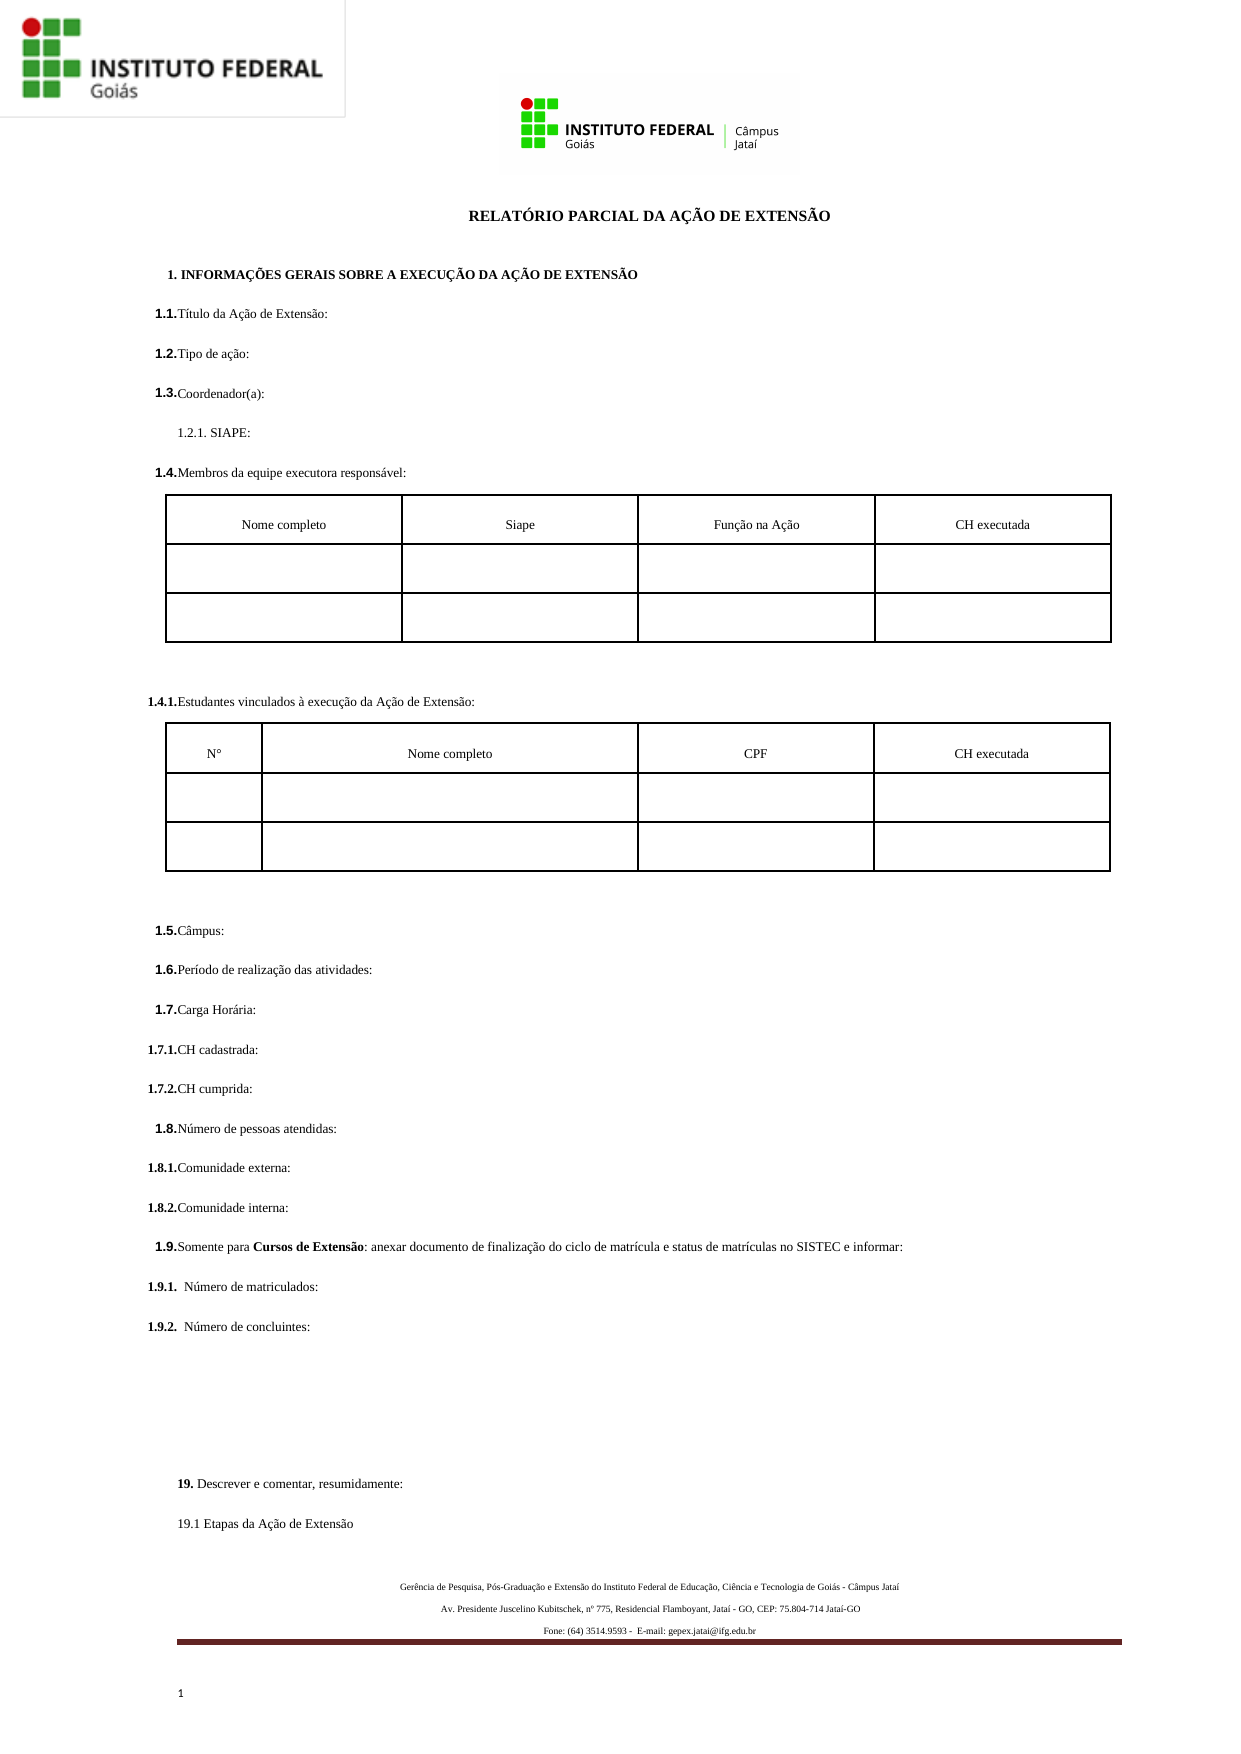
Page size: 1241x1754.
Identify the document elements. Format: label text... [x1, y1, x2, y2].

list Número de concluintes: [177, 1307, 1122, 1334]
table_cell [263, 774, 637, 821]
table_cell [403, 545, 637, 592]
list CH cumprida: [177, 1070, 1122, 1097]
table_cell [403, 594, 637, 641]
text 1.2.1. SIAPE: [177, 414, 1122, 441]
list Comunidade interna: [177, 1189, 1122, 1215]
table_cell [876, 594, 1110, 641]
list Carga Horária: [177, 991, 1122, 1017]
table_header Nome completo [263, 724, 637, 772]
table_cell [639, 594, 874, 641]
picture [498, 73, 800, 175]
list Comunidade externa: [177, 1149, 1122, 1176]
text 19.1 Etapas da Ação de Extensão [177, 1505, 1122, 1531]
list Período de realização das atividades: [177, 951, 1122, 978]
list Somente para Cursos de Extensão: anexar documento de finalização do ciclo de matrícula e status de matrículas no SISTEC e informar: [177, 1228, 1122, 1255]
text RELATÓRIO PARCIAL DA AÇÃO DE EXTENSÃO [177, 193, 1122, 225]
list Tipo de ação: [177, 335, 1122, 361]
table_header Nome completo [167, 496, 401, 543]
list Número de pessoas atendidas: [177, 1110, 1122, 1136]
table_cell [875, 823, 1109, 870]
table_cell [639, 774, 873, 821]
table_cell [167, 545, 401, 592]
table_header Função na Ação [639, 496, 874, 543]
list CH cadastrada: [177, 1031, 1122, 1057]
table_header Siape [403, 496, 637, 543]
table_header CH executada [875, 724, 1109, 772]
list Câmpus: [177, 912, 1122, 938]
table_header N° [167, 724, 261, 772]
list Coordenador(a): [177, 374, 1122, 401]
table_header CPF [639, 724, 873, 772]
table_cell [167, 774, 261, 821]
table_cell [639, 545, 874, 592]
table_cell [876, 545, 1110, 592]
list Estudantes vinculados à execução da Ação de Extensão: [177, 683, 1122, 709]
table_cell [875, 774, 1109, 821]
table_cell [639, 823, 873, 870]
picture [0, 0, 347, 119]
table_header CH executada [876, 496, 1110, 543]
table_cell [167, 823, 261, 870]
list Número de matriculados: [177, 1268, 1122, 1294]
text 19. Descrever e comentar, resumidamente: [177, 1465, 1122, 1492]
list INFORMAÇÕES GERAIS SOBRE A EXECUÇÃO DA AÇÃO DE EXTENSÃO [177, 256, 1122, 282]
table_cell [167, 594, 401, 641]
list Membros da equipe executora responsável: [177, 454, 1122, 480]
table_cell [263, 823, 637, 870]
list Título da Ação de Extensão: [177, 295, 1122, 322]
